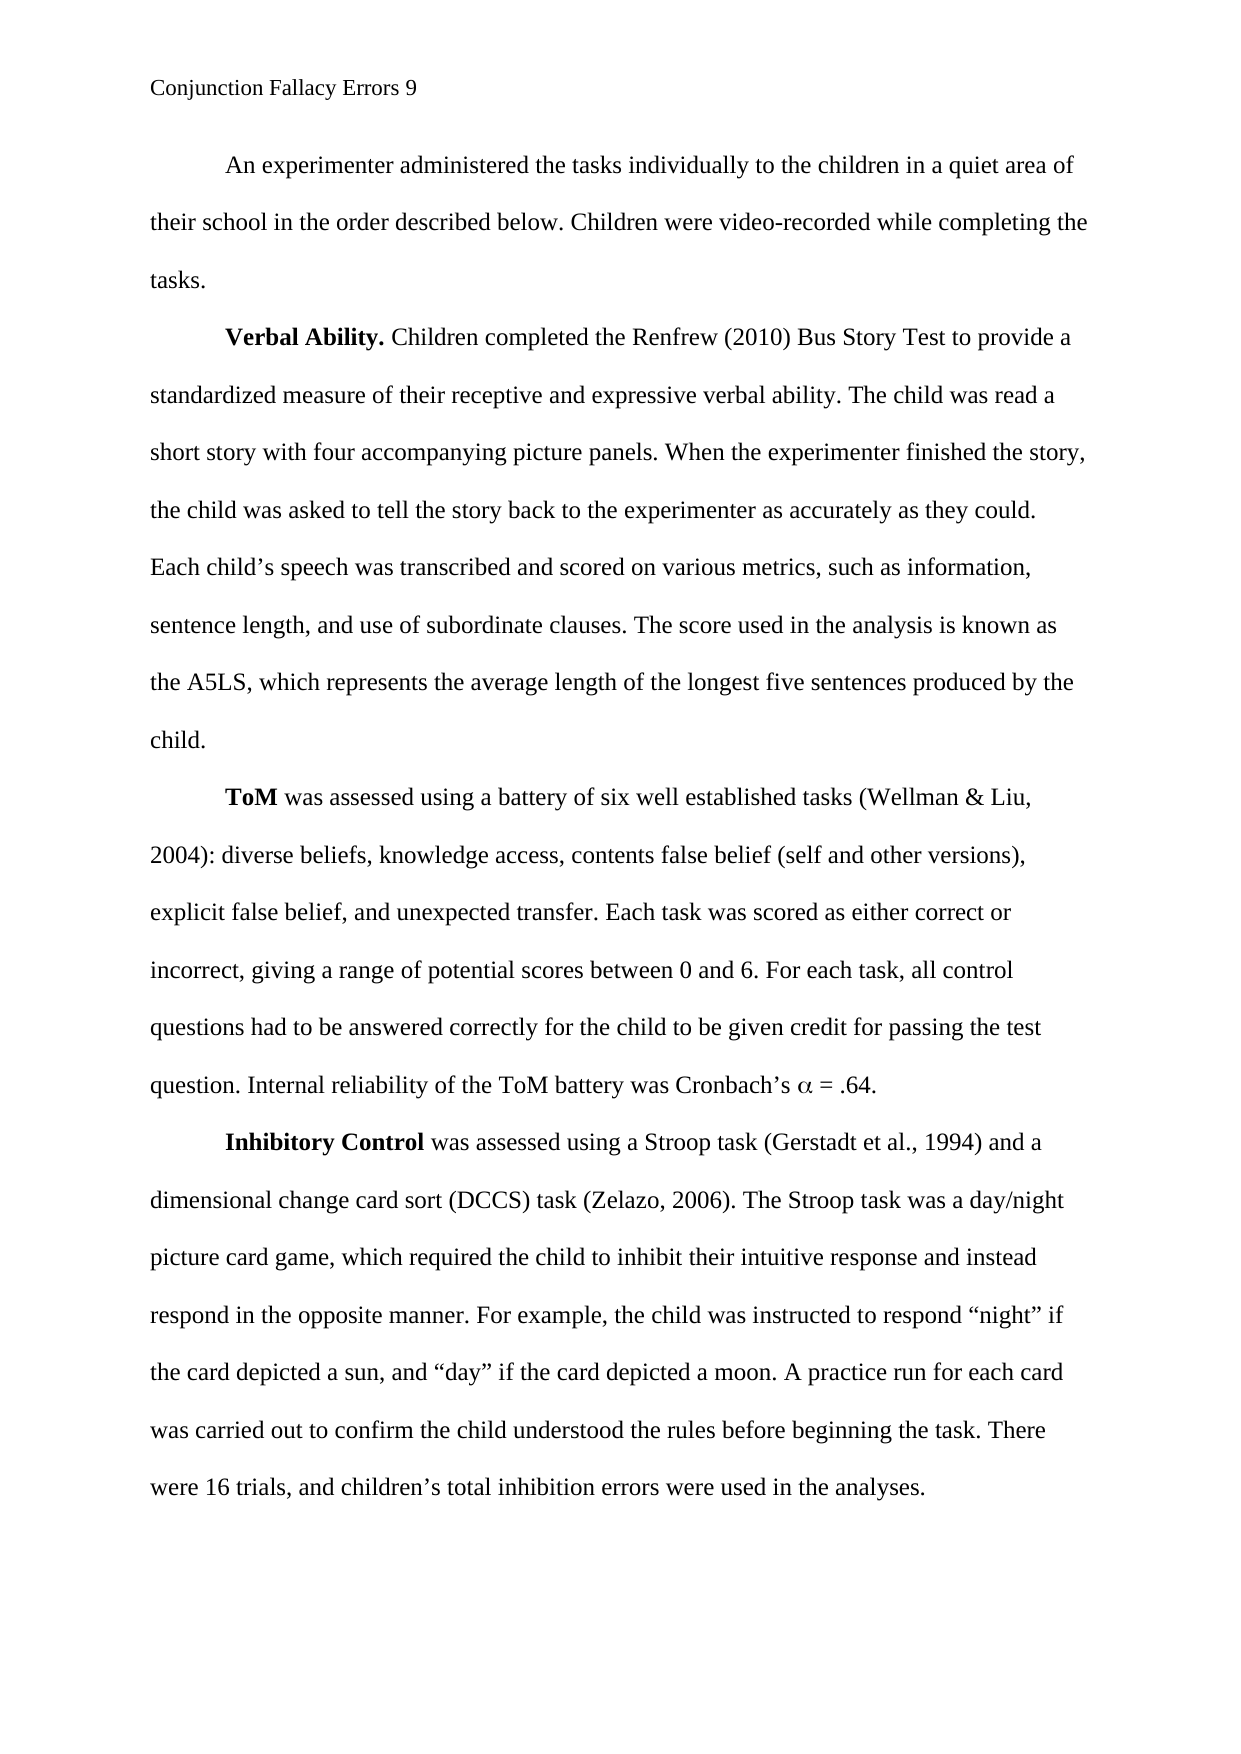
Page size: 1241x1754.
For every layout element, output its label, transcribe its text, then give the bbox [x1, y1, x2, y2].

text Inhibitory Control was assessed using a Stroop task (Gerstadt et al., 1994) and a dimensional change card sort (DCCS) task (Zelazo, 2006). The Stroop task was a day/night picture card game, which required the child to inhibit their intuitive response and instead respond in the opposite manner. For example, the child was instructed to respond “night” if the card depicted a sun, and “day” if the card depicted a moon. A practice run for each card was carried out to confirm the child understood the rules before beginning the task. There were 16 trials, and children’s total inhibition errors were used in the analyses. [150, 1127, 1090, 1501]
text ToM was assessed using a battery of six well established tasks (Wellman & Liu, 2004): diverse beliefs, knowledge access, contents false belief (self and other versions), explicit false belief, and unexpected transfer. Each task was scored as either correct or incorrect, giving a range of potential scores between 0 and 6. For each task, all control questions had to be answered correctly for the child to be given credit for passing the test question. Internal reliability of the ToM battery was Cronbach’s = .64. [150, 782, 1090, 1099]
text Verbal Ability. Children completed the Renfrew (2010) Bus Story Test to provide a standardized measure of their receptive and expressive verbal ability. The child was read a short story with four accompanying picture panels. When the experimenter finished the story, the child was asked to tell the story back to the experimenter as accurately as they could. Each child’s speech was transcribed and scored on various metrics, such as information, sentence length, and use of subordinate clauses. The score used in the analysis is known as the A5LS, which represents the average length of the longest five sentences produced by the child. [150, 322, 1090, 754]
text An experimenter administered the tasks individually to the children in a quiet area of their school in the order described below. Children were video-recorded while completing the tasks. [150, 150, 1090, 294]
